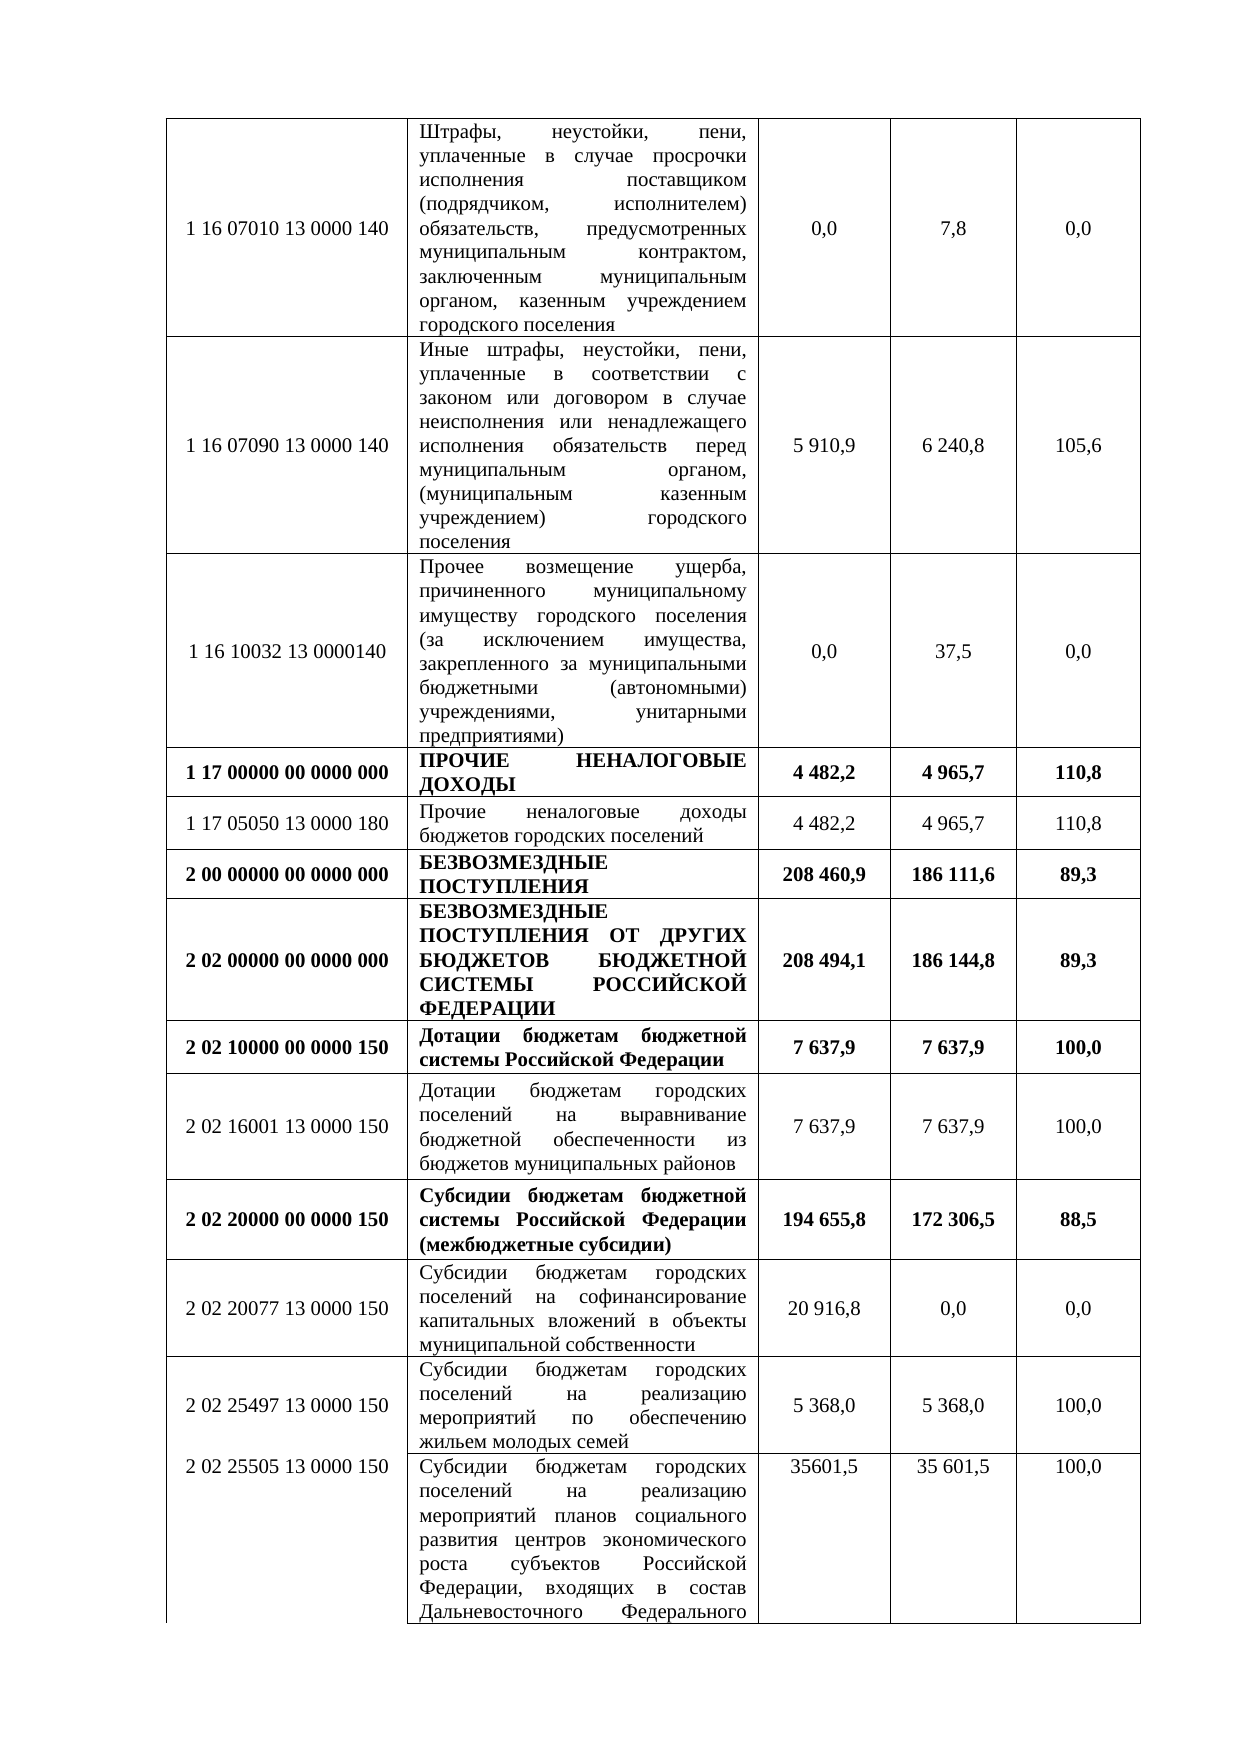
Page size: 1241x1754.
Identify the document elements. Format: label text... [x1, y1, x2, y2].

table_cell 7 637,9 [759, 1074, 890, 1179]
table_cell 35601,5 [759, 1454, 890, 1623]
table_cell 2 02 00000 00 0000 000 [167, 899, 407, 1020]
table_cell 100,0 [1017, 1021, 1140, 1073]
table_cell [167, 1453, 407, 1623]
table_cell 7 637,9 [891, 1074, 1016, 1179]
table_cell 7 637,9 [891, 1021, 1016, 1073]
table_cell 1 16 07010 13 0000 140 [167, 119, 407, 336]
table_cell 37,5 [891, 554, 1016, 747]
table_cell 1 16 07090 13 0000 140 [167, 337, 407, 553]
table_cell 20 916,8 [759, 1260, 890, 1356]
table_cell 7 637,9 [759, 1021, 890, 1073]
table_cell 5 910,9 [759, 337, 890, 553]
table_cell 110,8 [1017, 797, 1140, 849]
table_cell 0,0 [759, 554, 890, 747]
table_cell Субсидии бюджетам городских поселений на софинансирование капитальных вложений в объекты муниципальной собственности [408, 1260, 758, 1356]
table_cell 89,3 [1017, 899, 1140, 1020]
table_cell 88,5 [1017, 1180, 1140, 1259]
table_cell БЕЗВОЗМЕЗДНЫЕ ПОСТУПЛЕНИЯ ОТ ДРУГИХ БЮДЖЕТОВ БЮДЖЕТНОЙ СИСТЕМЫ РОССИЙСКОЙ ФЕДЕРАЦИИ [408, 899, 758, 1020]
table_cell Прочее возмещение ущерба, причиненного муниципальному имуществу городского поселения (за исключением имущества, закрепленного за муниципальными бюджетными (автономными) учреждениями, унитарными предприятиями) [408, 554, 758, 747]
table_cell 1 16 10032 13 0000140 [167, 554, 407, 747]
table_cell Штрафы, неустойки, пени, уплаченные в случае просрочки исполнения поставщиком (подрядчиком, исполнителем) обязательств, предусмотренных муниципальным контрактом, заключенным муниципальным органом, казенным учреждением городского поселения [408, 119, 758, 336]
table_cell 0,0 [891, 1260, 1016, 1356]
table_cell Субсидии бюджетам бюджетной системы Российской Федерации (межбюджетные субсидии) [408, 1180, 758, 1259]
table_cell 186 144,8 [891, 899, 1016, 1020]
table_cell 1 17 05050 13 0000 180 [167, 797, 407, 849]
table_cell 6 240,8 [891, 337, 1016, 553]
table_cell 110,8 [1017, 748, 1140, 796]
table_cell Субсидии бюджетам городских поселений на реализацию мероприятий по обеспечению жильем молодых семей [408, 1357, 758, 1453]
table_cell 186 111,6 [891, 850, 1016, 898]
table_cell 89,3 [1017, 850, 1140, 898]
table_cell 100,0 [1017, 1074, 1140, 1179]
table_cell 208 494,1 [759, 899, 890, 1020]
table_cell 2 00 00000 00 0000 000 [167, 850, 407, 898]
table_cell 0,0 [759, 119, 890, 336]
table_cell БЕЗВОЗМЕЗДНЫЕ ПОСТУПЛЕНИЯ [408, 850, 758, 898]
table_cell 4 482,2 [759, 748, 890, 796]
table_cell 5 368,0 [891, 1357, 1016, 1453]
table_cell 100,0 [1017, 1454, 1140, 1623]
table_cell 100,0 [1017, 1357, 1140, 1453]
table_cell 2 02 20077 13 0000 150 [167, 1260, 407, 1356]
table_cell 4 965,7 [891, 748, 1016, 796]
table_cell 2 02 20000 00 0000 150 [167, 1180, 407, 1259]
table_cell 2 02 16001 13 0000 150 [167, 1074, 407, 1179]
table_cell 7,8 [891, 119, 1016, 336]
table_cell 0,0 [1017, 554, 1140, 747]
table_cell 5 368,0 [759, 1357, 890, 1453]
table_cell Иные штрафы, неустойки, пени, уплаченные в соответствии с законом или договором в случае неисполнения или ненадлежащего исполнения обязательств перед муниципальным органом, (муниципальным казенным учреждением) городского поселения [408, 337, 758, 553]
table_cell 4 965,7 [891, 797, 1016, 849]
table_cell 35 601,5 [891, 1454, 1016, 1623]
table_cell Дотации бюджетам городских поселений на выравнивание бюджетной обеспеченности из бюджетов муниципальных районов [408, 1074, 758, 1179]
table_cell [408, 1454, 758, 1623]
table_cell 172 306,5 [891, 1180, 1016, 1259]
table_cell 1 17 00000 00 0000 000 [167, 748, 407, 796]
table_cell 2 02 25497 13 0000 150 [167, 1357, 407, 1453]
table_cell Прочие неналоговые доходы бюджетов городских поселений [408, 797, 758, 849]
table_cell 0,0 [1017, 119, 1140, 336]
table_cell Дотации бюджетам бюджетной системы Российской Федерации [408, 1021, 758, 1073]
table_cell 105,6 [1017, 337, 1140, 553]
table_cell 194 655,8 [759, 1180, 890, 1259]
table_cell 0,0 [1017, 1260, 1140, 1356]
table_cell 2 02 10000 00 0000 150 [167, 1021, 407, 1073]
table_cell 208 460,9 [759, 850, 890, 898]
table_cell ПРОЧИЕ НЕНАЛОГОВЫЕ ДОХОДЫ [408, 748, 758, 796]
table_cell 4 482,2 [759, 797, 890, 849]
